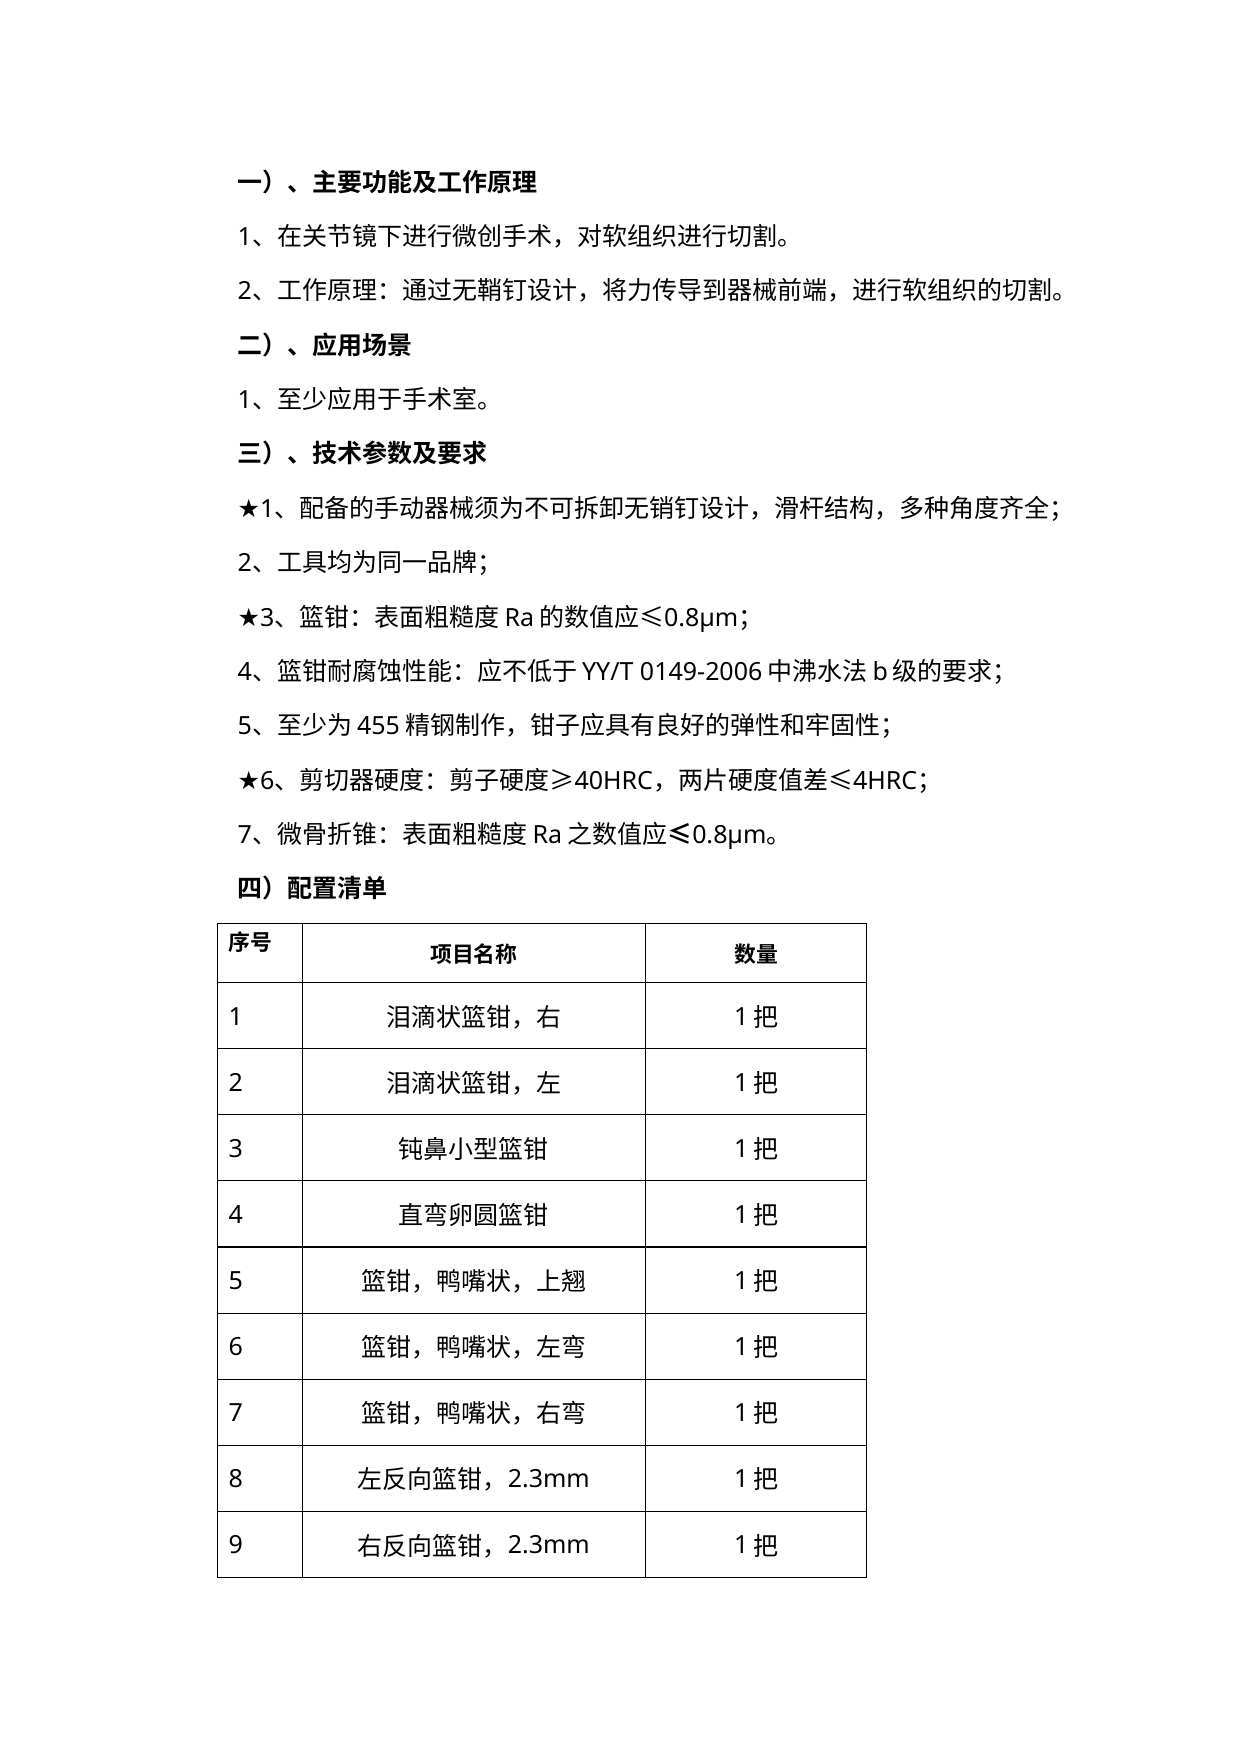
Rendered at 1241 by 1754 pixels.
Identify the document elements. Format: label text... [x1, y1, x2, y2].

table_cell 左反向篮钳，2.3mm [303, 1446, 645, 1511]
table_cell 1把 [646, 1115, 866, 1180]
table_cell 篮钳，鸭嘴状，右弯 [303, 1380, 645, 1444]
text ★6、剪切器硬度：剪子硬度≥40HRC，两片硬度值差≤4HRC； [187, 760, 1053, 796]
table_cell 1把 [646, 1248, 866, 1312]
text ★3、篮钳：表面粗糙度Ra的数值应≤0.8µm； [187, 597, 1053, 633]
table_cell 9 [218, 1512, 302, 1577]
table_cell 4 [218, 1181, 302, 1246]
table_cell 泪滴状篮钳，右 [303, 983, 645, 1048]
table_cell 右反向篮钳，2.3mm [303, 1512, 645, 1577]
table_cell 3 [218, 1115, 302, 1180]
text 三）、技术参数及要求 [187, 434, 1053, 470]
table_cell 1把 [646, 1181, 866, 1246]
table_cell 1把 [646, 1049, 866, 1114]
table_cell 2 [218, 1049, 302, 1114]
table_cell 篮钳，鸭嘴状，左弯 [303, 1314, 645, 1378]
table_cell 1把 [646, 1380, 866, 1444]
text 1、至少应用于手术室。 [187, 379, 1053, 416]
table_cell 1把 [646, 983, 866, 1048]
table_cell 篮钳，鸭嘴状，上翘 [303, 1248, 645, 1312]
table_cell 1 [218, 983, 302, 1048]
table_cell 6 [218, 1314, 302, 1378]
table_cell 1把 [646, 1512, 866, 1577]
text 4、篮钳耐腐蚀性能：应不低于YY/T 0149-2006中沸水法b级的要求； [187, 651, 1053, 688]
table_cell 1把 [646, 1446, 866, 1511]
table_cell 泪滴状篮钳，左 [303, 1049, 645, 1114]
table_header 项目名称 [303, 924, 645, 982]
text 5、至少为455精钢制作，钳子应具有良好的弹性和牢固性； [187, 706, 1053, 742]
table_cell 1把 [646, 1314, 866, 1378]
text 二）、应用场景 [187, 325, 1053, 361]
table_cell 8 [218, 1446, 302, 1511]
text 一）、主要功能及工作原理 [187, 162, 1053, 198]
text 2、工具均为同一品牌； [187, 543, 1053, 579]
text 2、工作原理：通过无鞘钉设计，将力传导到器械前端，进行软组织的切割。 [187, 271, 1053, 307]
text ★1、配备的手动器械须为不可拆卸无销钉设计，滑杆结构，多种角度齐全； [187, 488, 1053, 524]
table_header 序号 [218, 924, 302, 982]
table_header 数量 [646, 924, 866, 982]
table_cell 钝鼻小型篮钳 [303, 1115, 645, 1180]
text 7、微骨折锥：表面粗糙度 Ra之数值应≤0.8μm。 [187, 814, 1053, 851]
text 1、在关节镜下进行微创手术，对软组织进行切割。 [187, 216, 1053, 253]
table_cell 7 [218, 1380, 302, 1444]
table_cell 5 [218, 1248, 302, 1312]
text 四）配置清单 [187, 869, 1053, 905]
table_cell 直弯卵圆篮钳 [303, 1181, 645, 1246]
